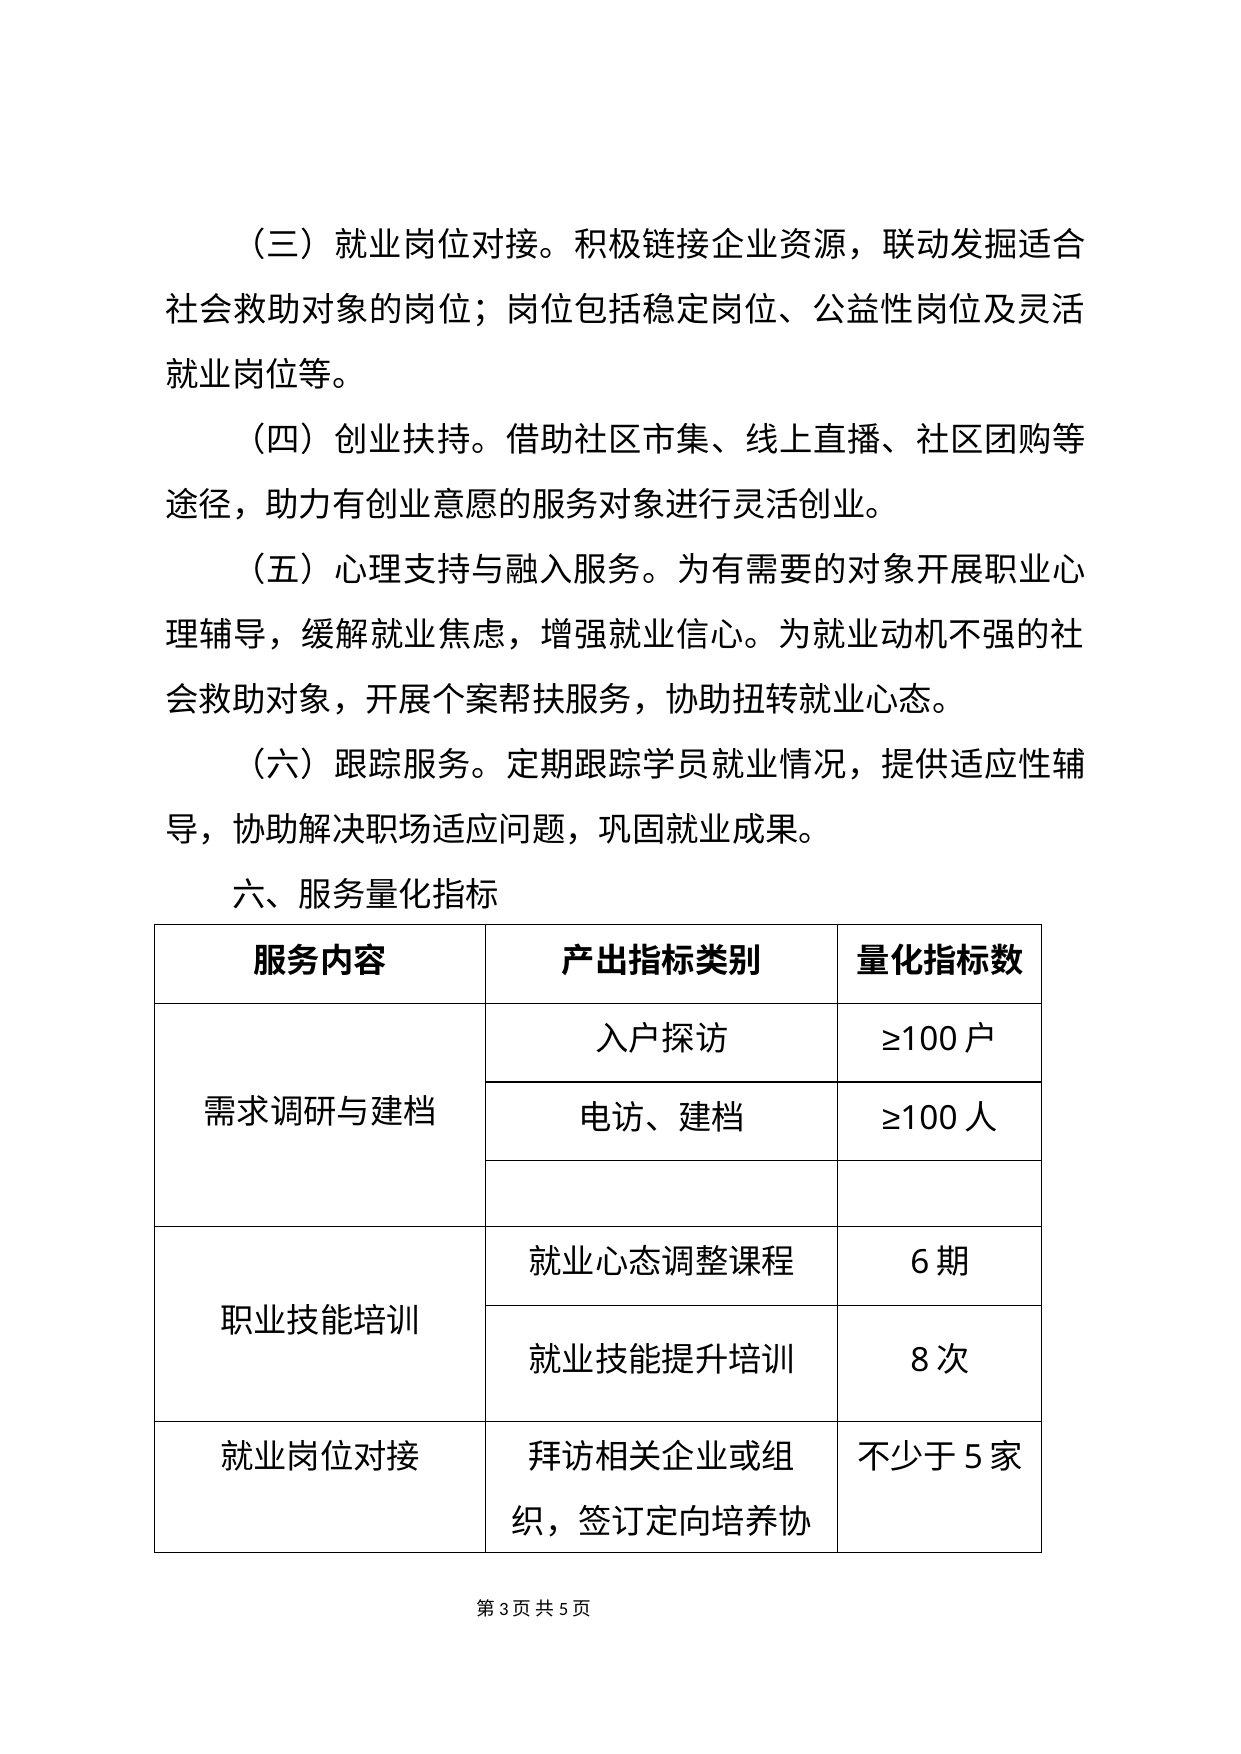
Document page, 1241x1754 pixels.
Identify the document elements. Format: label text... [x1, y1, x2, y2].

table_cell [486, 1161, 837, 1226]
table_cell 不少于5家 [838, 1422, 1041, 1552]
table_cell [838, 1161, 1041, 1226]
table_cell 就业心态调整课程 [486, 1227, 837, 1304]
list 六、服务量化指标 [165, 859, 1087, 924]
table_cell 就业岗位对接 [155, 1422, 485, 1552]
table_cell ≥100人 [838, 1083, 1041, 1160]
table_cell 8次 [838, 1306, 1041, 1421]
table_cell 入户探访 [486, 1004, 837, 1081]
table_cell 就业技能提升培训 [486, 1306, 837, 1421]
table_cell 需求调研与建档 [155, 1004, 485, 1226]
table_cell 职业技能培训 [155, 1227, 485, 1421]
table_cell 6期 [838, 1227, 1041, 1304]
table_header 服务内容 [155, 925, 485, 1003]
table_cell 电访、建档 [486, 1083, 837, 1160]
table_header 量化指标数 [838, 925, 1041, 1003]
table_cell ≥100户 [838, 1004, 1041, 1081]
table_cell 拜访相关企业或组织，签订定向培养协议 [486, 1422, 837, 1552]
table_header 产出指标类别 [486, 925, 837, 1003]
text （五）心理支持与融入服务。为有需要的对象开展职业心理辅导，缓解就业焦虑，增强就业信心。为就业动机不强的社会救助对象，开展个案帮扶服务，协助扭转就业心态。 [165, 534, 1087, 729]
text （六）跟踪服务。定期跟踪学员就业情况，提供适应性辅导，协助解决职场适应问题，巩固就业成果。 [165, 729, 1087, 859]
list （四）创业扶持。借助社区市集、线上直播、社区团购等途径，助力有创业意愿的服务对象进行灵活创业。 [165, 404, 1087, 534]
list （三）就业岗位对接。积极链接企业资源，联动发掘适合社会救助对象的岗位；岗位包括稳定岗位、公益性岗位及灵活就业岗位等。 [165, 209, 1087, 404]
